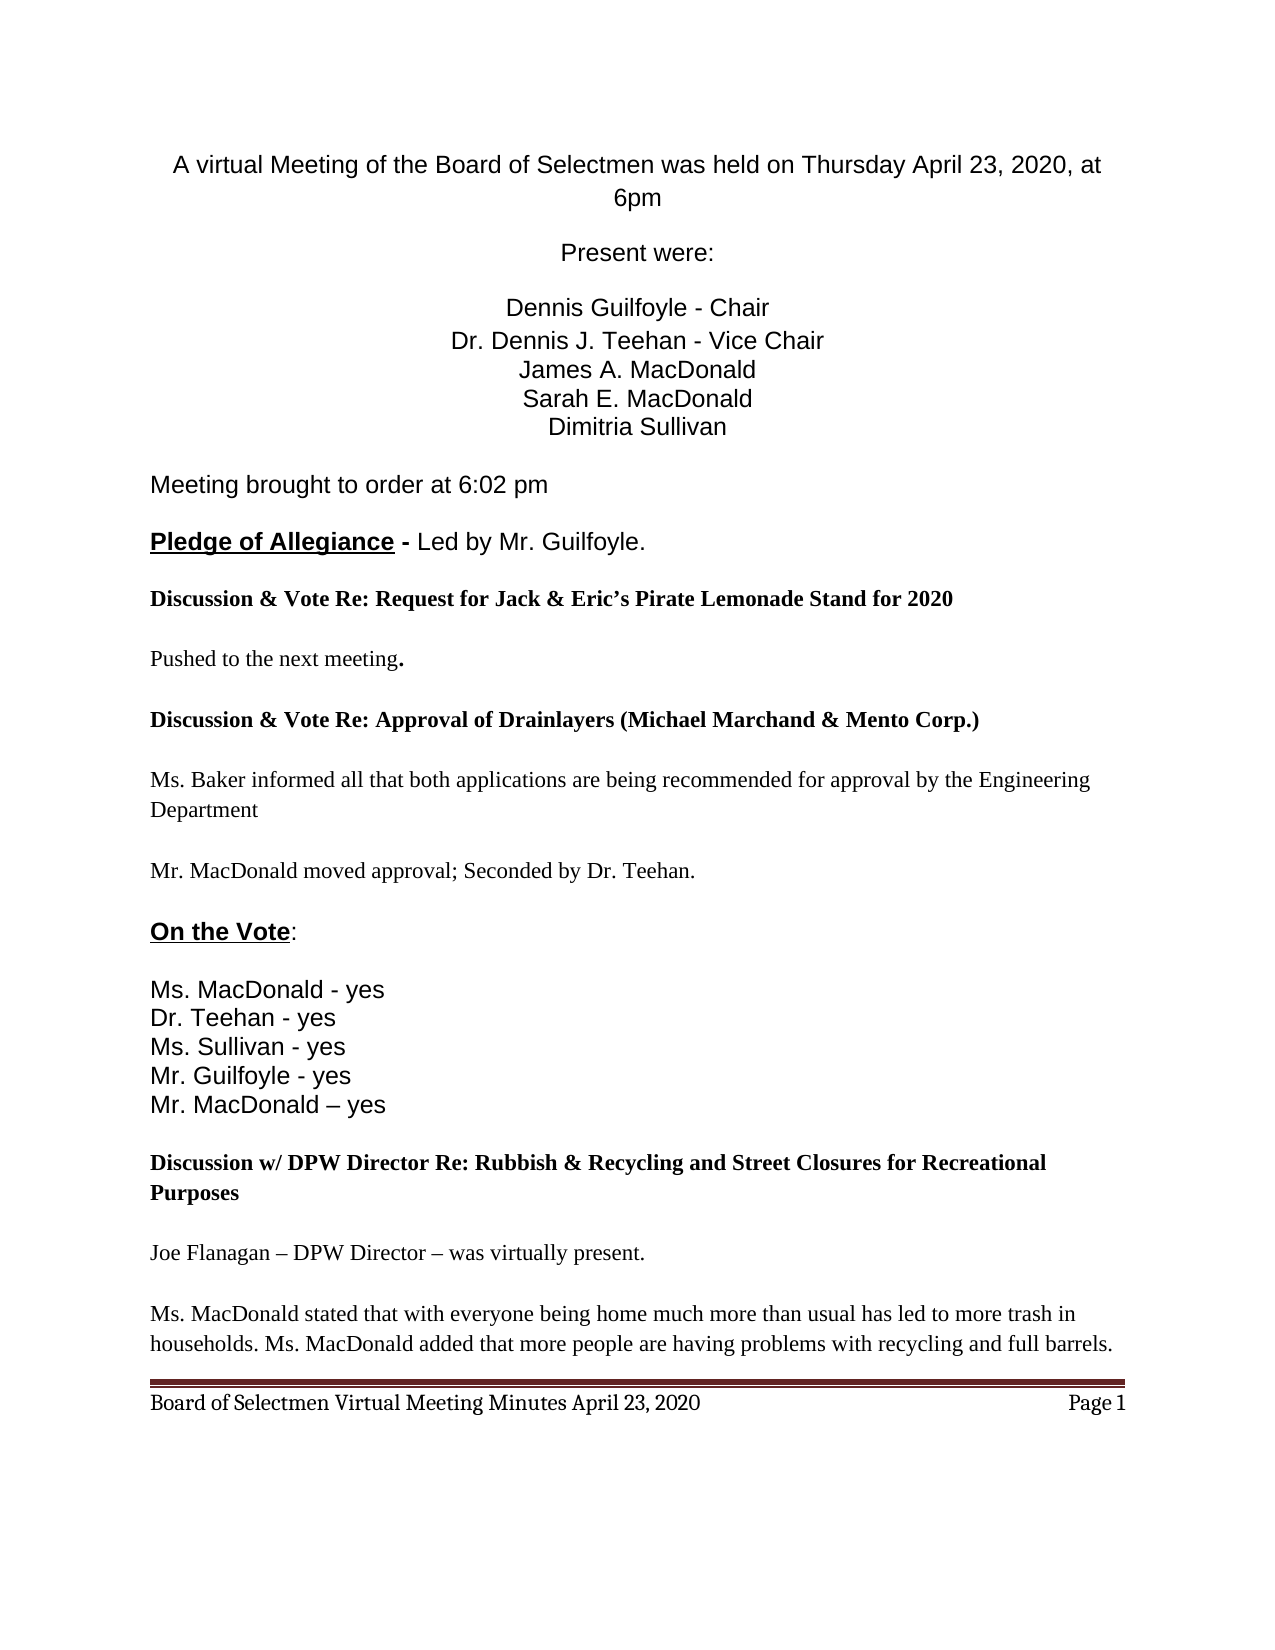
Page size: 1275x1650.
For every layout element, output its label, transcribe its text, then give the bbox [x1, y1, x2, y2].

text Discussion & Vote Re: Request for Jack & Eric’s Pirate Lemonade Stand for 2020 [150, 585, 1125, 611]
text Dr. Dennis J. Teehan - Vice Chair [150, 326, 1125, 355]
text James A. MacDonald [150, 355, 1125, 383]
text On the Vote: [150, 917, 1125, 946]
text Discussion w/ DPW Director Re: Rubbish & Recycling and Street Closures for Recreational Purposes [150, 1148, 1125, 1205]
text Ms. Sullivan - yes [150, 1032, 1125, 1061]
text Sarah E. MacDonald [150, 383, 1125, 412]
text Meeting brought to order at 6:02 pm [150, 470, 1125, 498]
text Mr. Guilfoyle - yes [150, 1061, 1125, 1089]
text Pledge of Allegiance - Led by Mr. Guilfoyle. [150, 527, 1125, 556]
text Joe Flanagan – DPW Director – was virtually present. [150, 1239, 1125, 1266]
text Ms. Baker informed all that both applications are being recommended for approval by the Engineering Department [150, 766, 1125, 823]
text Discussion & Vote Re: Approval of Drainlayers (Michael Marchand & Mento Corp.) [150, 706, 1125, 732]
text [150, 1299, 1125, 1356]
text Mr. MacDonald – yes [150, 1089, 1125, 1118]
text Pushed to the next meeting. [150, 645, 1125, 672]
text Ms. MacDonald - yes [150, 974, 1125, 1003]
text A virtual Meeting of the Board of Selectmen was held on Thursday April 23, 2020, at 6pm [150, 150, 1125, 212]
text Dimitria Sullivan [150, 412, 1125, 441]
text Present were: [150, 238, 1125, 267]
text Dennis Guilfoyle - Chair [150, 293, 1125, 322]
text Dr. Teehan - yes [150, 1003, 1125, 1032]
text Mr. MacDonald moved approval; Seconded by Dr. Teehan. [150, 857, 1125, 883]
